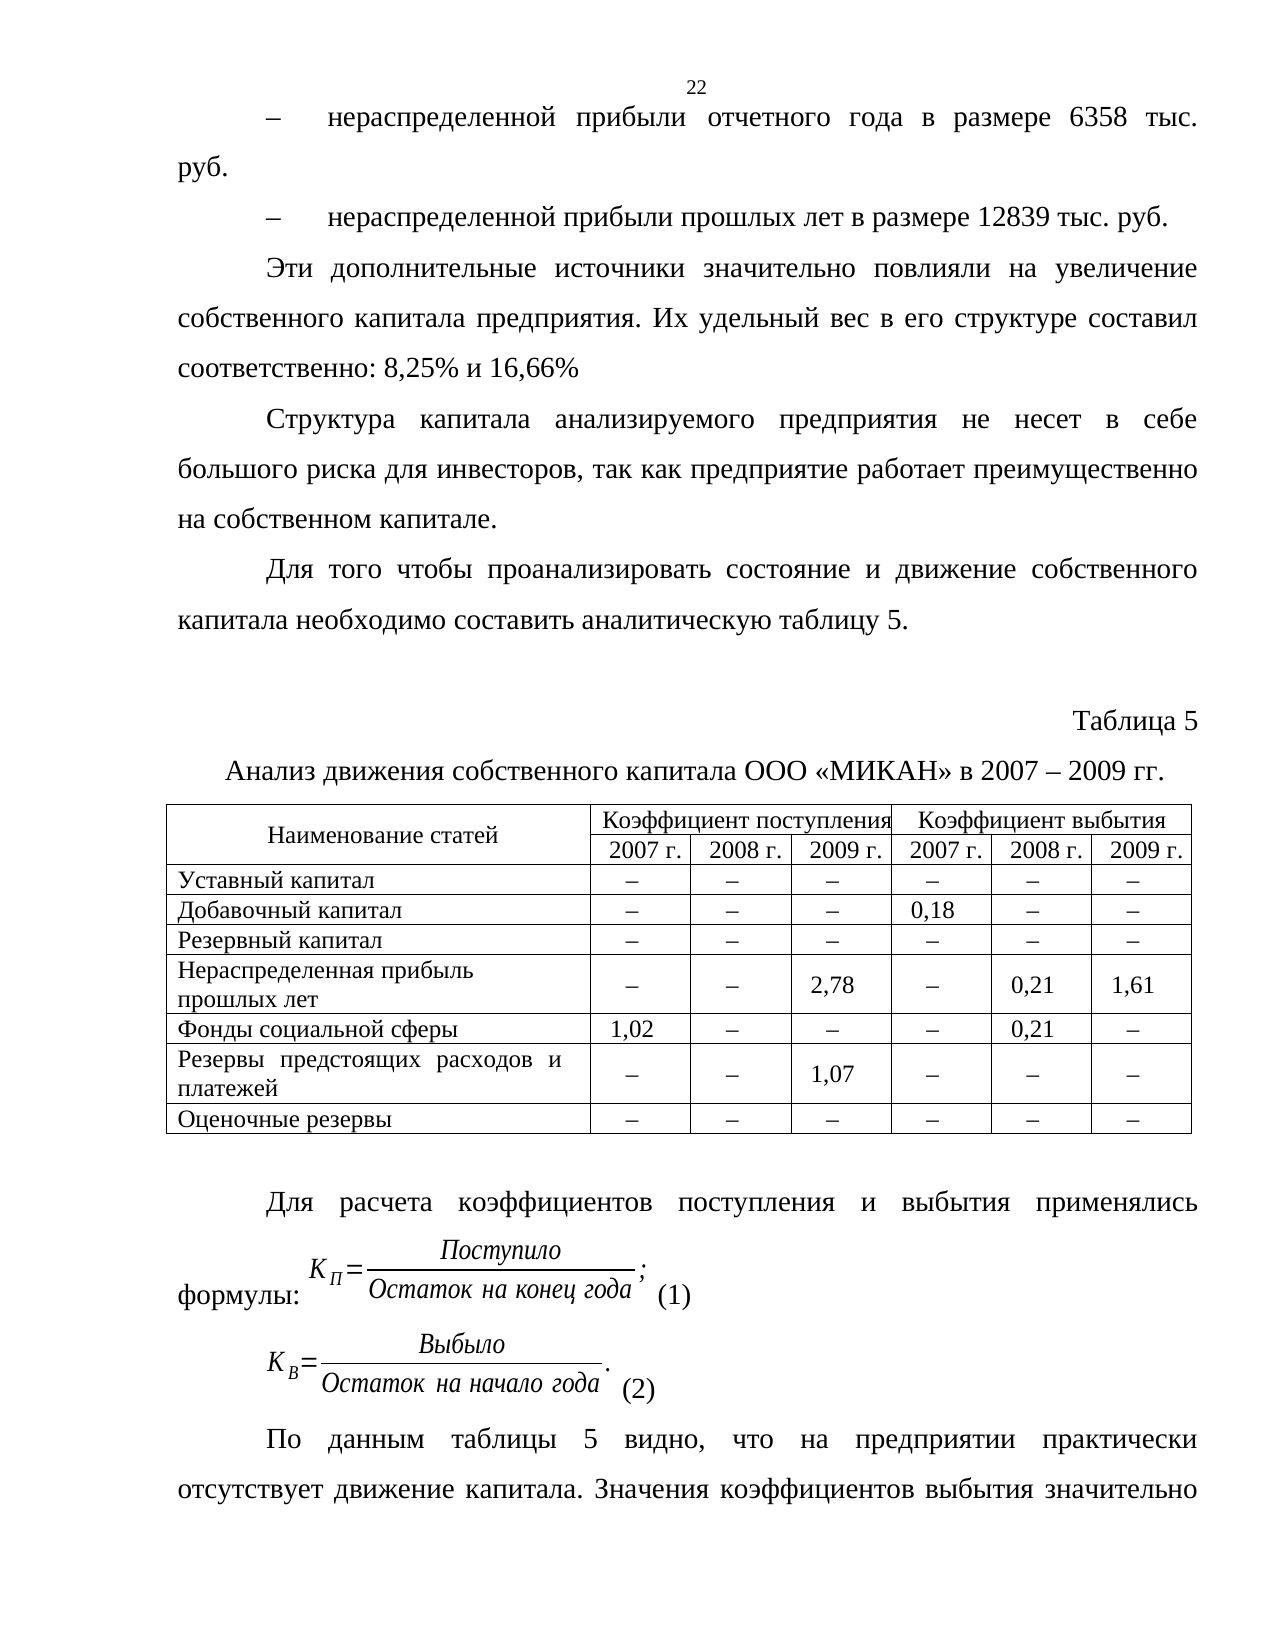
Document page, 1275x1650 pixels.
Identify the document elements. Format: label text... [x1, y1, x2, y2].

table_cell – [691, 955, 791, 1013]
table_cell 0,18 [892, 895, 991, 924]
table_header Наименование статей [167, 805, 590, 864]
table_cell – [691, 865, 791, 894]
table_cell – [892, 925, 991, 954]
table_cell – [1092, 925, 1191, 954]
table_cell Уставный капитал [167, 865, 590, 894]
table_header Коэффициент поступления [591, 805, 891, 833]
table_header Коэффициент выбытия [892, 805, 1191, 833]
table_cell 2,78 [792, 955, 891, 1013]
table_cell – [691, 1044, 791, 1102]
table_cell – [591, 895, 690, 924]
text Для того чтобы проанализировать состояние и движение собственного капитала необходимо составить аналитическую таблицу 5. [177, 552, 1198, 636]
table_cell Резервы предстоящих расходов и платежей [167, 1044, 590, 1102]
table_cell – [691, 1104, 791, 1132]
table_cell – [892, 955, 991, 1013]
list нераспределенной прибыли прошлых лет в размере 12839 тыс. руб. [177, 200, 1198, 233]
table_cell Добавочный капитал [167, 895, 590, 924]
table_cell – [792, 865, 891, 894]
table_cell – [792, 1014, 891, 1043]
table_cell 0,21 [992, 955, 1091, 1013]
table_cell – [892, 1104, 991, 1132]
table_cell – [892, 1014, 991, 1043]
table_cell – [992, 895, 1091, 924]
table_cell . [892, 835, 991, 864]
table_cell – [691, 1014, 791, 1043]
table_cell – [792, 1104, 891, 1132]
table_cell . [792, 835, 891, 864]
table_cell – [691, 895, 791, 924]
table_cell – [691, 925, 791, 954]
table_cell – [591, 865, 690, 894]
table_cell – [591, 1044, 690, 1102]
table_cell – [1092, 1044, 1191, 1102]
list нераспределенной прибыли отчетного года в размере 6358 тыс. руб. [177, 99, 1198, 183]
table_cell – [792, 895, 891, 924]
table_cell 0,21 [992, 1014, 1091, 1043]
table_cell Оценочные резервы [167, 1104, 590, 1132]
table_cell – [892, 1044, 991, 1102]
table_cell – [1092, 1104, 1191, 1132]
table_cell – [992, 865, 1091, 894]
table_cell . [1092, 835, 1191, 864]
table_cell . [591, 835, 690, 864]
table_cell – [591, 1104, 690, 1132]
text Таблица 5 [195, 703, 1198, 736]
table_cell – [1092, 1014, 1191, 1043]
text Структура капитала анализируемого предприятия не несет в себе большого риска для инвесторов, так как предприятие работает преимущественно на собственном капитале. [177, 401, 1198, 535]
table_cell – [1092, 865, 1191, 894]
table_cell – [1092, 895, 1191, 924]
table_cell . [992, 835, 1091, 864]
table_cell 1,61 [1092, 955, 1191, 1013]
table_cell – [992, 1044, 1091, 1102]
table_cell Резервный капитал [167, 925, 590, 954]
table_cell 1,07 [792, 1044, 891, 1102]
text (2) [177, 1328, 1198, 1404]
table_cell Фонды социальной сферы [167, 1014, 590, 1043]
table_cell – [892, 865, 991, 894]
table_cell . [691, 835, 791, 864]
table_cell – [591, 955, 690, 1013]
text Анализ движения собственного капитала ООО «МИКАН» в 2007 – 2009 гг. [192, 753, 1198, 787]
text Эти дополнительные источники значительно повлияли на увеличение собственного капитала предприятия. Их удельный вес в его структуре составил соответственно: 8,25% и 16,66% [177, 250, 1198, 384]
table_cell Нераспределенная прибыль прошлых лет [167, 955, 590, 1013]
table_cell – [992, 925, 1091, 954]
table_cell – [591, 925, 690, 954]
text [177, 1421, 1198, 1505]
text Для расчета коэффициентов поступления и выбытия применялись формулы: (1) [177, 1184, 1198, 1311]
table_cell 1,02 [591, 1014, 690, 1043]
table_cell – [792, 925, 891, 954]
table_cell – [992, 1104, 1091, 1132]
